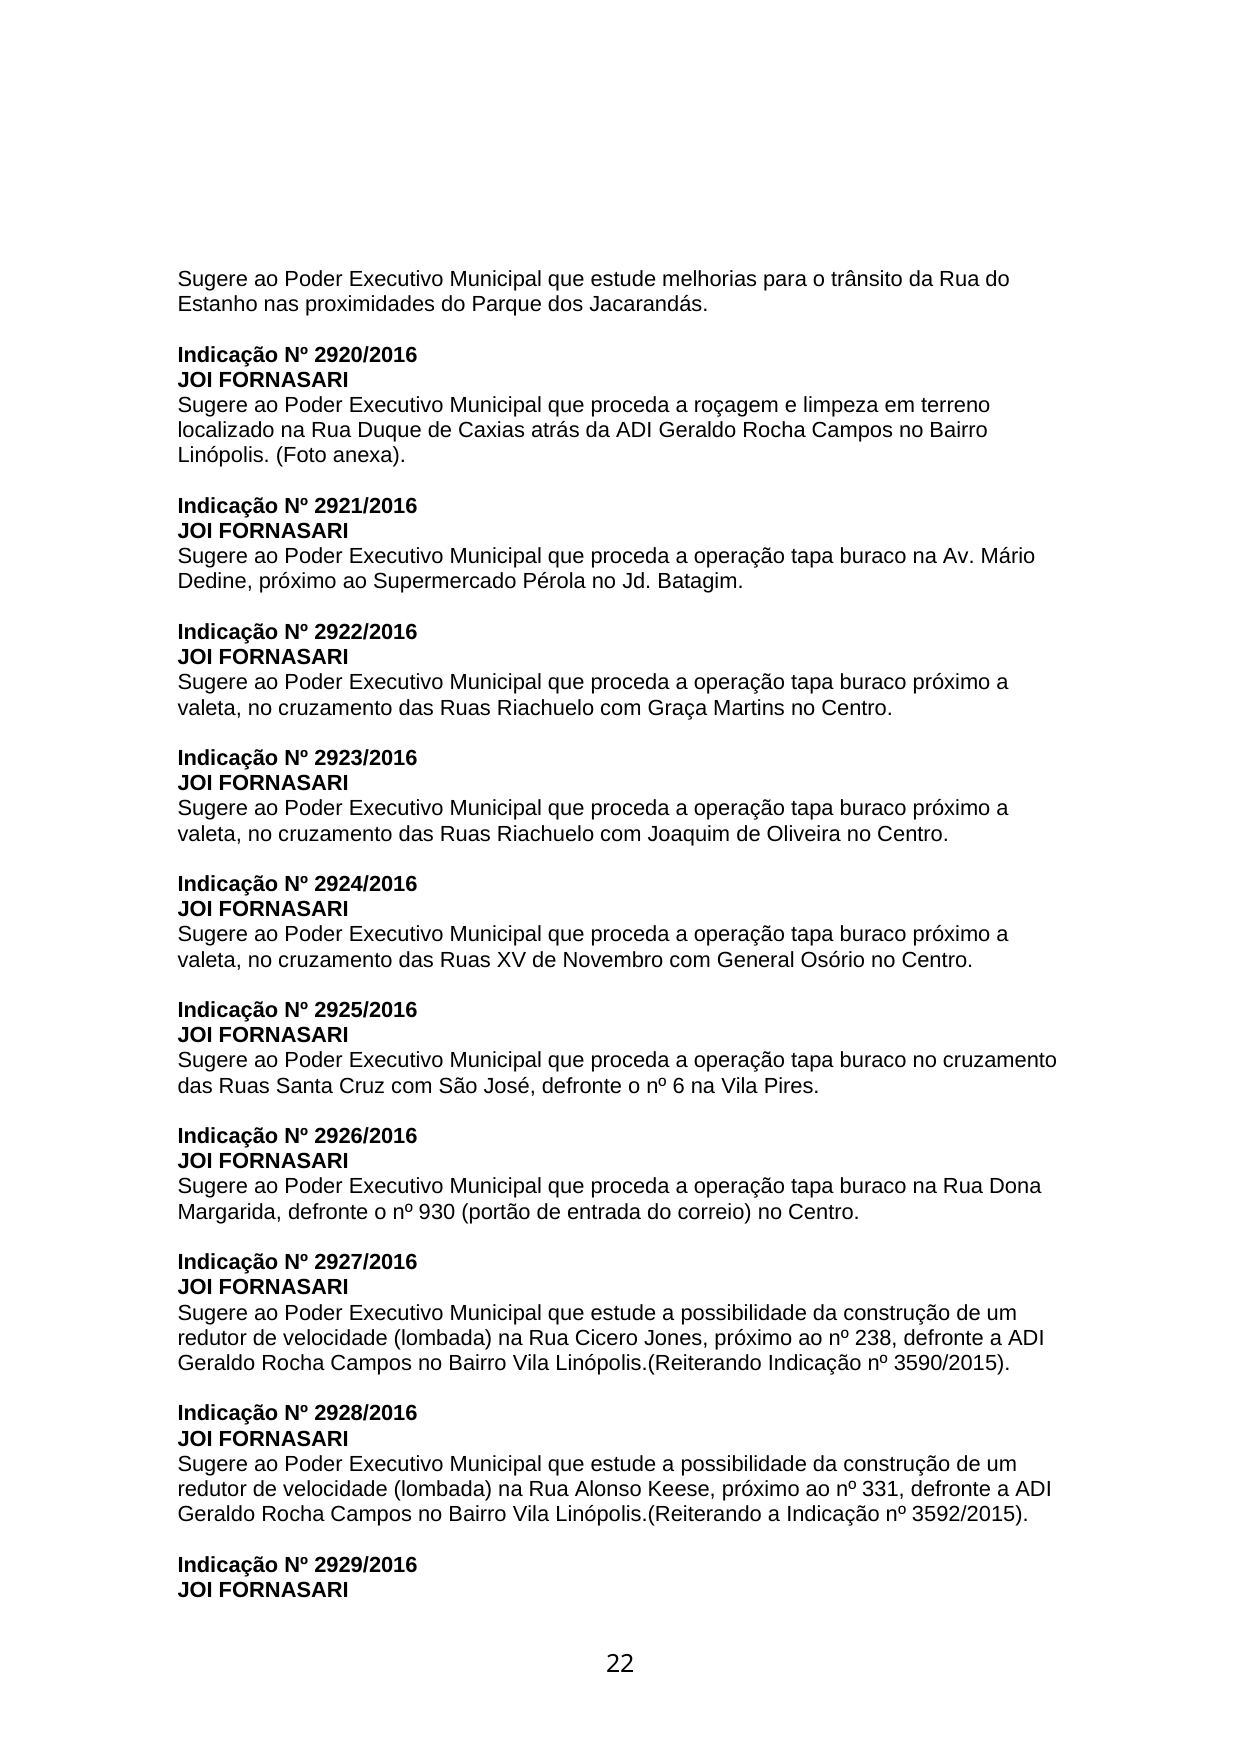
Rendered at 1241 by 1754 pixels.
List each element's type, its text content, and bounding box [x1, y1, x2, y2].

text Indicação Nº 2921/2016 [177, 493, 1063, 518]
text Indicação Nº 2924/2016 [177, 871, 1063, 896]
text Indicação Nº 2928/2016 [177, 1400, 1063, 1425]
text Indicação Nº 2920/2016 [177, 341, 1063, 367]
text JOI FORNASARI [177, 518, 1063, 543]
text JOI FORNASARI [177, 1577, 1063, 1602]
text Indicação Nº 2929/2016 [177, 1551, 1063, 1577]
text JOI FORNASARI [177, 1022, 1063, 1047]
text Sugere ao Poder Executivo Municipal que proceda a operação tapa buraco próximo a valeta, no cruzamento das Ruas Riachuelo com Graça Martins no Centro. [177, 669, 1063, 719]
text JOI FORNASARI [177, 770, 1063, 795]
text Indicação Nº 2927/2016 [177, 1249, 1063, 1274]
text Sugere ao Poder Executivo Municipal que proceda a operação tapa buraco na Av. Mário Dedine, próximo ao Supermercado Pérola no Jd. Batagim. [177, 543, 1063, 593]
text Sugere ao Poder Executivo Municipal que estude melhorias para o trânsito da Rua do Estanho nas proximidades do Parque dos Jacarandás. [177, 266, 1063, 316]
text Sugere ao Poder Executivo Municipal que proceda a operação tapa buraco próximo a valeta, no cruzamento das Ruas Riachuelo com Joaquim de Oliveira no Centro. [177, 795, 1063, 846]
text Indicação Nº 2926/2016 [177, 1123, 1063, 1148]
text Sugere ao Poder Executivo Municipal que estude a possibilidade da construção de um redutor de velocidade (lombada) na Rua Alonso Keese, próximo ao nº 331, defronte a ADI Geraldo Rocha Campos no Bairro Vila Linópolis.(Reiterando a Indicação nº 3592/2015). [177, 1451, 1063, 1526]
text JOI FORNASARI [177, 1274, 1063, 1299]
text Sugere ao Poder Executivo Municipal que proceda a operação tapa buraco próximo a valeta, no cruzamento das Ruas XV de Novembro com General Osório no Centro. [177, 921, 1063, 972]
text JOI FORNASARI [177, 1148, 1063, 1173]
text Indicação Nº 2923/2016 [177, 745, 1063, 770]
text Sugere ao Poder Executivo Municipal que proceda a operação tapa buraco na Rua Dona Margarida, defronte o nº 930 (portão de entrada do correio) no Centro. [177, 1173, 1063, 1224]
text JOI FORNASARI [177, 367, 1063, 392]
text Indicação Nº 2922/2016 [177, 619, 1063, 644]
text JOI FORNASARI [177, 896, 1063, 921]
text Sugere ao Poder Executivo Municipal que proceda a roçagem e limpeza em terreno localizado na Rua Duque de Caxias atrás da ADI Geraldo Rocha Campos no Bairro Linópolis. (Foto anexa). [177, 392, 1063, 467]
text Sugere ao Poder Executivo Municipal que estude a possibilidade da construção de um redutor de velocidade (lombada) na Rua Cicero Jones, próximo ao nº 238, defronte a ADI Geraldo Rocha Campos no Bairro Vila Linópolis.(Reiterando Indicação nº 3590/2015). [177, 1299, 1063, 1375]
text JOI FORNASARI [177, 644, 1063, 669]
text Sugere ao Poder Executivo Municipal que proceda a operação tapa buraco no cruzamento das Ruas Santa Cruz com São José, defronte o nº 6 na Vila Pires. [177, 1047, 1063, 1098]
text JOI FORNASARI [177, 1425, 1063, 1451]
text Indicação Nº 2925/2016 [177, 997, 1063, 1022]
